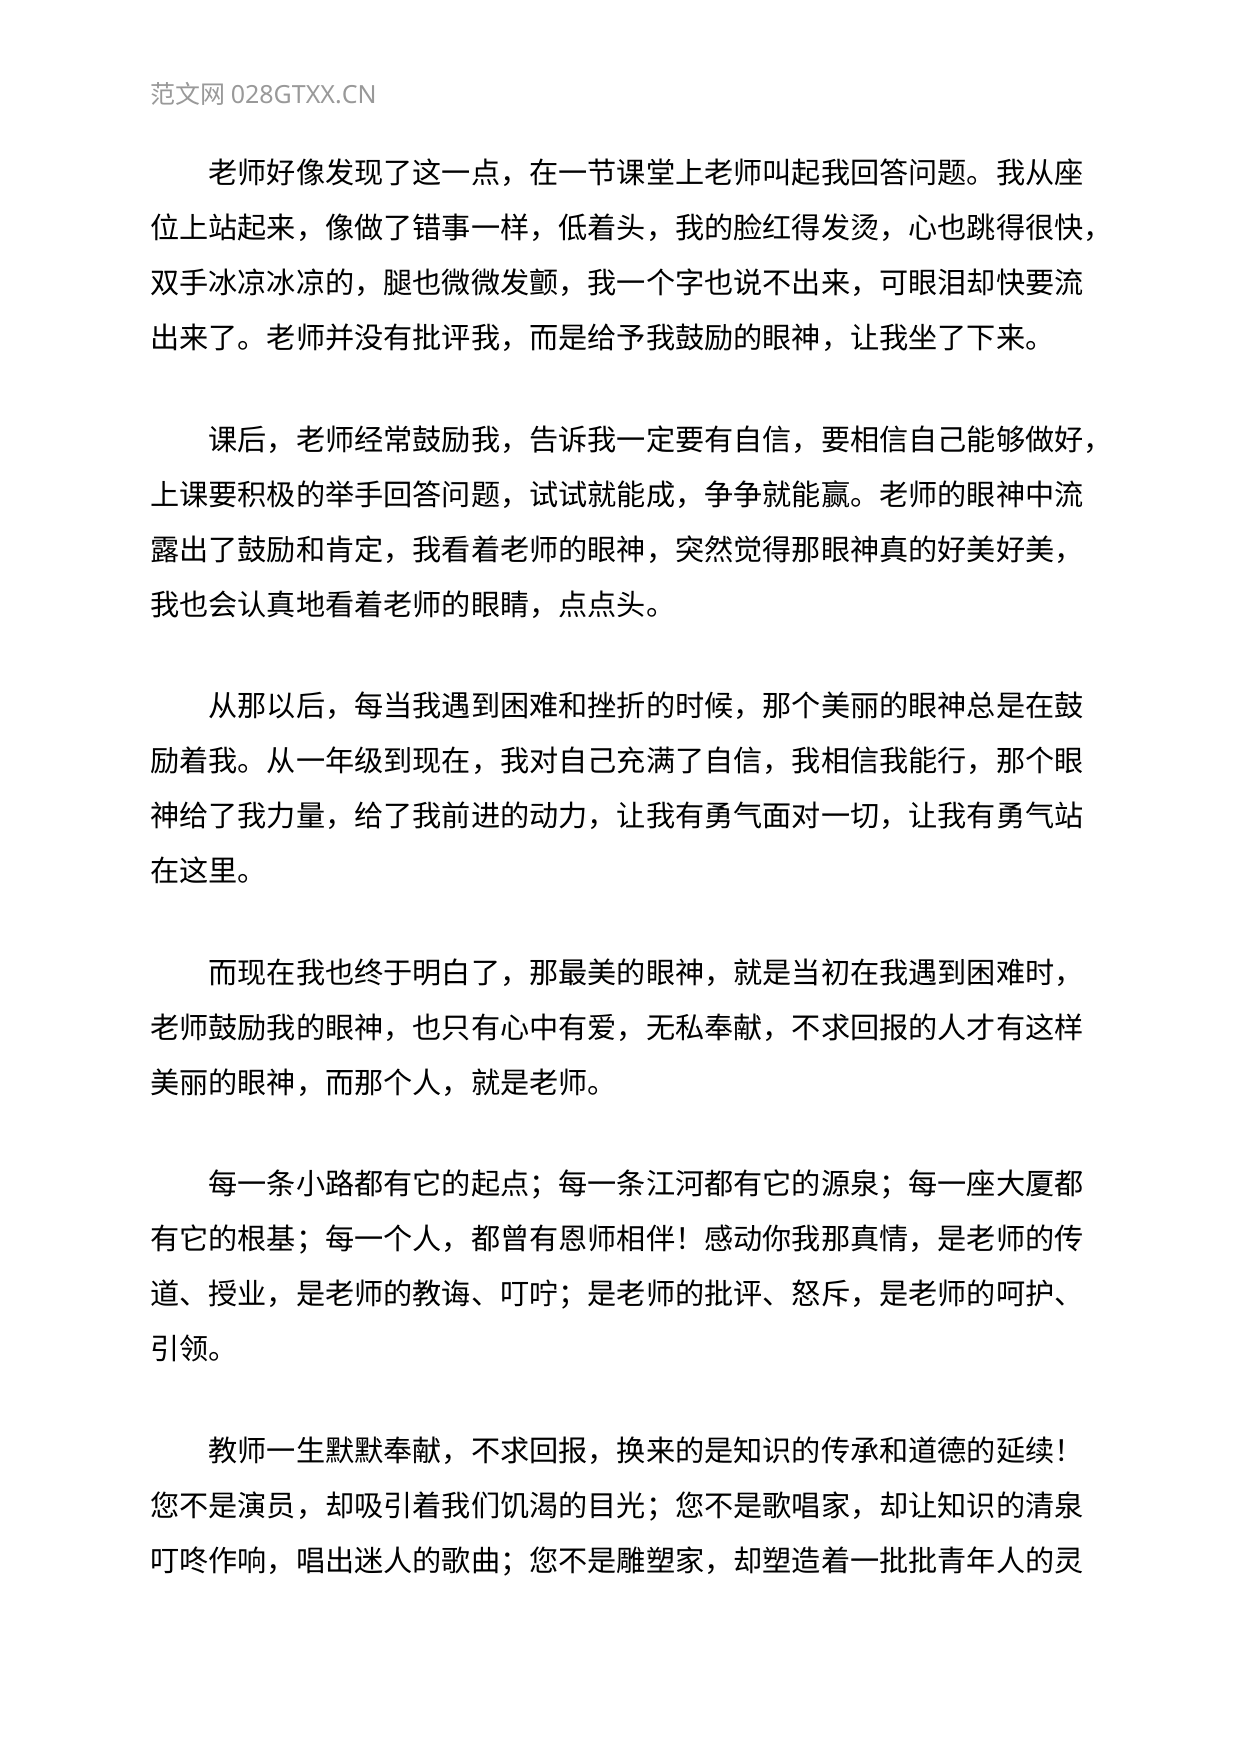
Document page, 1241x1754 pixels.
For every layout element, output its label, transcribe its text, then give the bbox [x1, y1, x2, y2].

text 课后，老师经常鼓励我，告诉我一定要有自信，要相信自己能够做好，上课要积极的举手回答问题，试试就能成，争争就能赢。老师的眼神中流露出了鼓励和肯定，我看着老师的眼神，突然觉得那眼神真的好美好美，我也会认真地看着老师的眼睛，点点头。 [150, 416, 1090, 623]
text 从那以后，每当我遇到困难和挫折的时候，那个美丽的眼神总是在鼓励着我。从一年级到现在，我对自己充满了自信，我相信我能行，那个眼神给了我力量，给了我前进的动力，让我有勇气面对一切，让我有勇气站在这里。 [150, 683, 1090, 890]
text 老师好像发现了这一点，在一节课堂上老师叫起我回答问题。我从座位上站起来，像做了错事一样，低着头，我的脸红得发烫，心也跳得很快，双手冰凉冰凉的，腿也微微发颤，我一个字也说不出来，可眼泪却快要流出来了。老师并没有批评我，而是给予我鼓励的眼神，让我坐了下来。 [150, 150, 1090, 357]
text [150, 1427, 1090, 1579]
text 每一条小路都有它的起点；每一条江河都有它的源泉；每一座大厦都有它的根基；每一个人，都曾有恩师相伴！感动你我那真情，是老师的传道、授业，是老师的教诲、叮咛；是老师的批评、怒斥，是老师的呵护、引领。 [150, 1161, 1090, 1368]
text 而现在我也终于明白了，那最美的眼神，就是当初在我遇到困难时，老师鼓励我的眼神，也只有心中有爱，无私奉献，不求回报的人才有这样美丽的眼神，而那个人，就是老师。 [150, 949, 1090, 1101]
